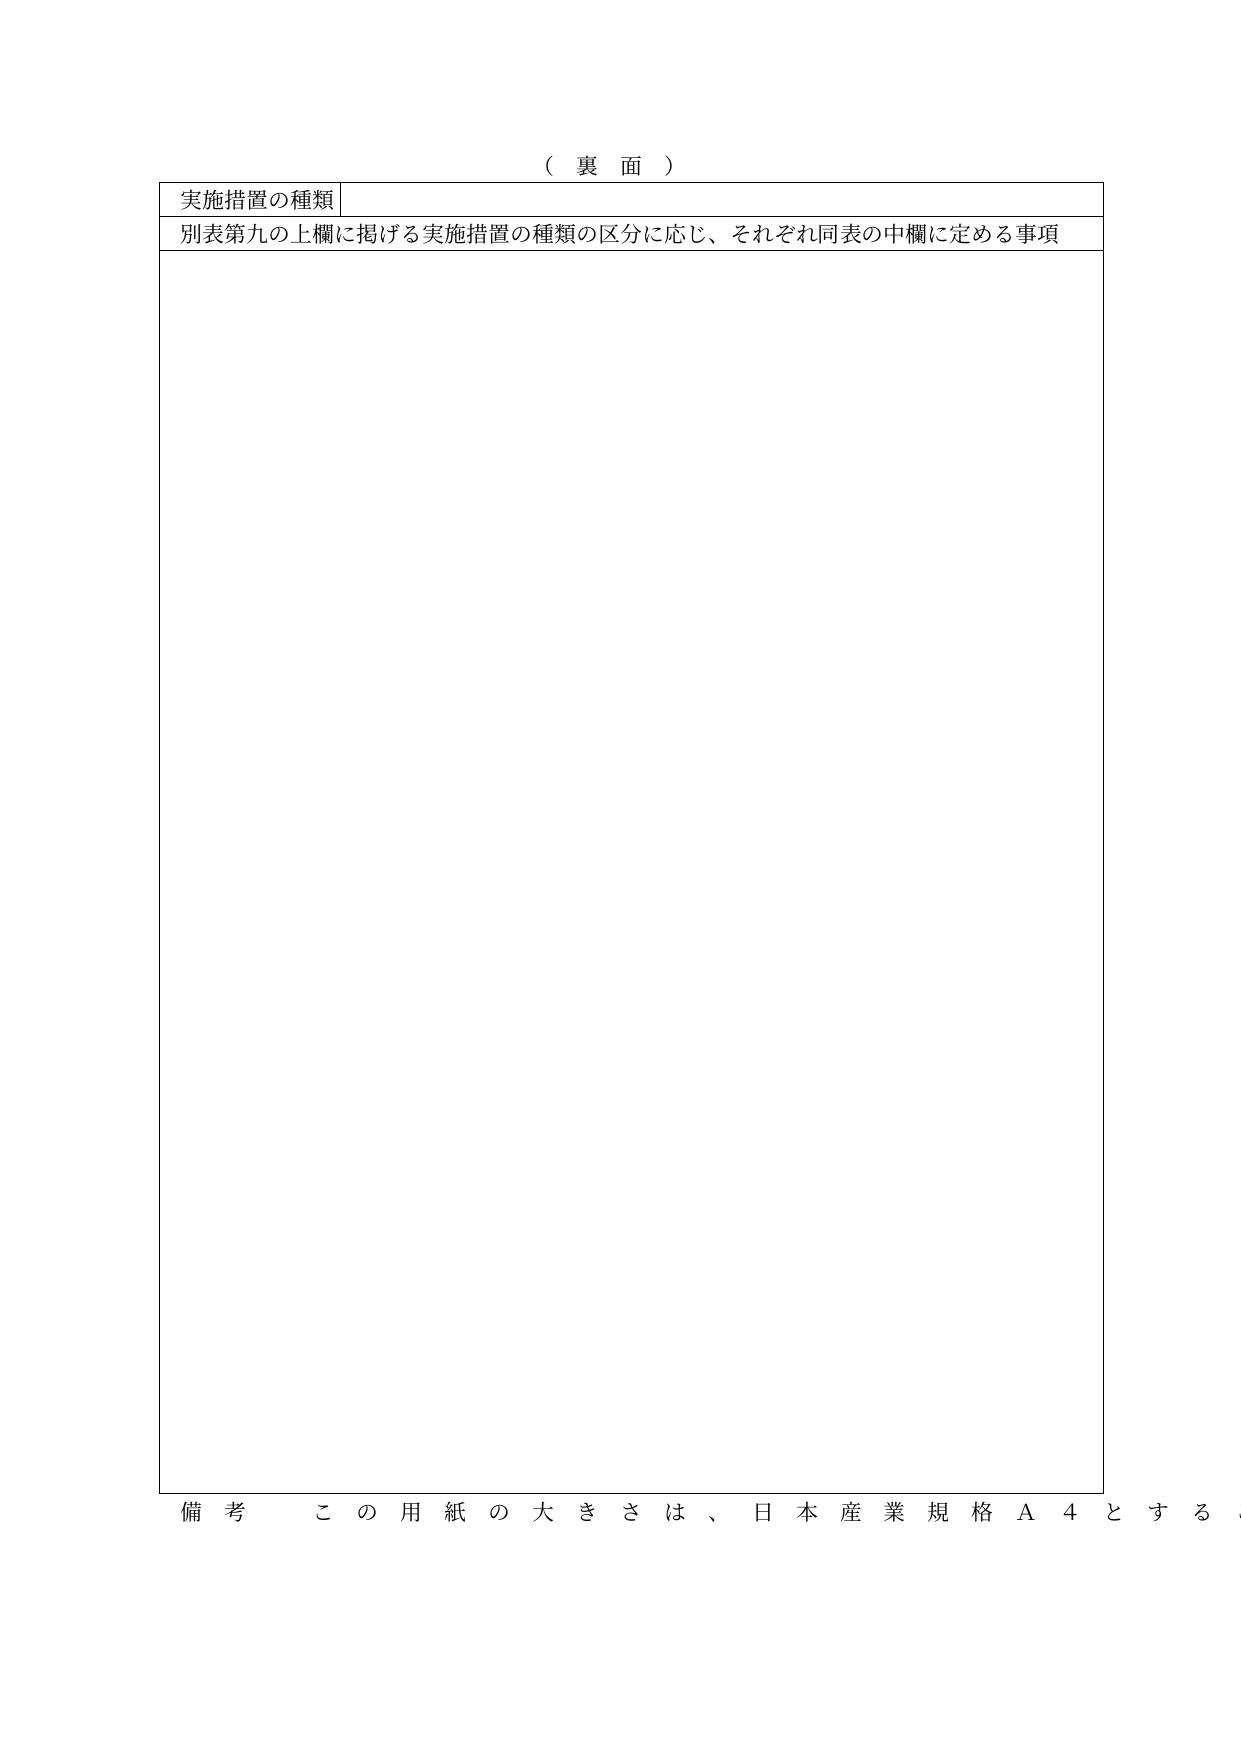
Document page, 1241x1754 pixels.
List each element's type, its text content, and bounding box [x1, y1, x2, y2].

table_header 実施措置の種類 [160, 183, 340, 216]
table_cell [160, 251, 1103, 1493]
text （裏面） [158, 149, 1082, 182]
table_header [341, 183, 1103, 216]
table_cell 別表第九の上欄に掲げる実施措置の種類の区分に応じ、それぞれ同表の中欄に定める事項 [160, 217, 1103, 250]
text 備考 この用紙の大きさは、日本産業規格Ａ４とすること。 [158, 1494, 1082, 1560]
